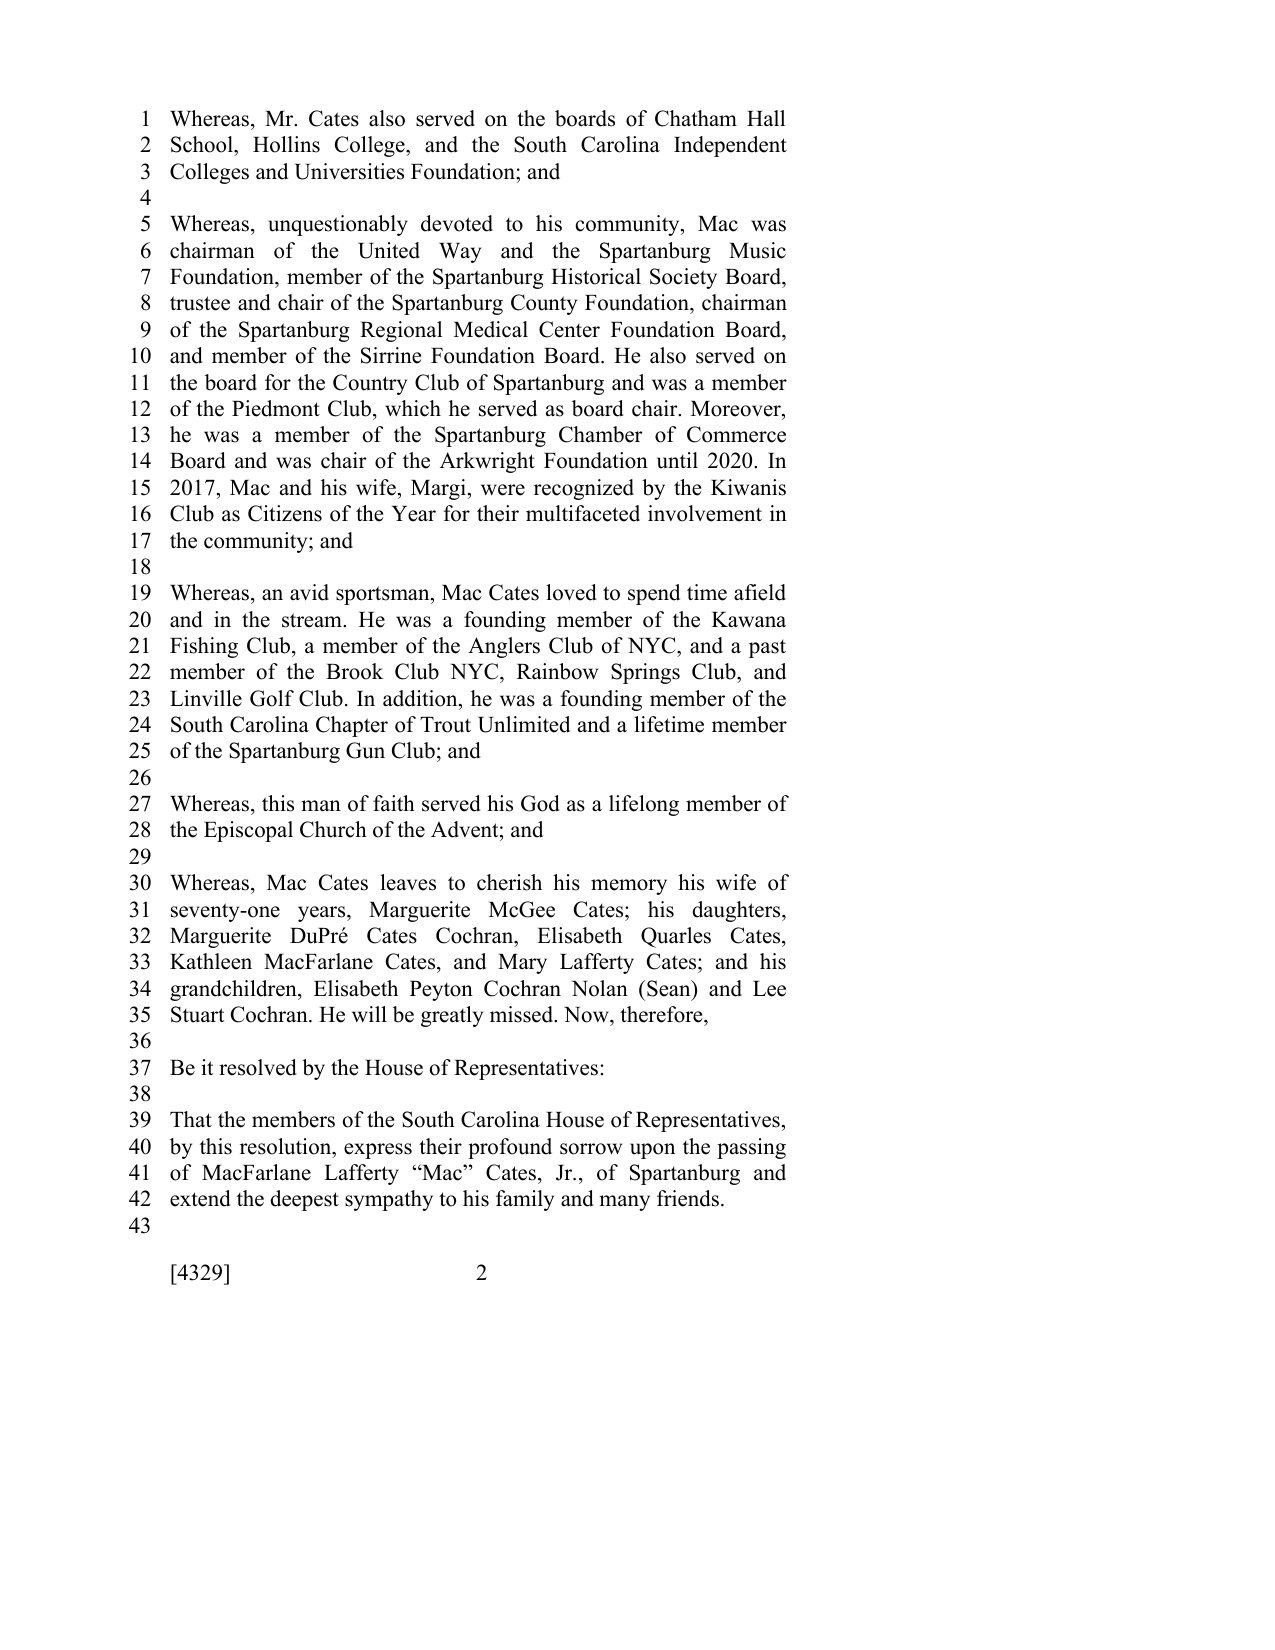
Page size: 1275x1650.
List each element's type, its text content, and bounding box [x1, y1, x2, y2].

text Whereas, this man of faith served his God as a lifelong member of the Episcopal Church of the Advent; and [169, 790, 787, 843]
text Whereas, unquestionably devoted to his community, Mac was chairman of the United Way and the Spartanburg Music Foundation, member of the Spartanburg Historical Society Board, trustee and chair of the Spartanburg County Foundation, chairman of the Spartanburg Regional Medical Center Foundation Board, and member of the Sirrine Foundation Board. He also served on the board for the Country Club of Spartanburg and was a member of the Piedmont Club, which he served as board chair. Moreover, he was a member of the Spartanburg Chamber of Commerce Board and was chair of the Arkwright Foundation until 2020. In 2017, Mac and his wife, Margi, were recognized by the Kiwanis Club as Citizens of the Year for their multifaceted involvement in the community; and [169, 210, 787, 553]
text Whereas, an avid sportsman, Mac Cates loved to spend time afield and in the stream. He was a founding member of the Kawana Fishing Club, a member of the Anglers Club of NYC, and a past member of the Brook Club NYC, Rainbow Springs Club, and Linville Golf Club. In addition, he was a founding member of the South Carolina Chapter of Trout Unlimited and a lifetime member of the Spartanburg Gun Club; and [169, 579, 787, 764]
text That the members of the South Carolina House of Representatives, by this resolution, express their profound sorrow upon the passing of MacFarlane Lafferty “Mac” Cates, Jr., of Spartanburg and extend the deepest sympathy to his family and many friends. [169, 1106, 787, 1212]
text Be it resolved by the House of Representatives: [169, 1054, 787, 1080]
text Whereas, Mac Cates leaves to cherish his memory his wife of seventy-one years, Marguerite McGee Cates; his daughters, Marguerite DuPré Cates Cochran, Elisabeth Quarles Cates, Kathleen MacFarlane Cates, and Mary Lafferty Cates; and his grandchildren, Elisabeth Peyton Cochran Nolan (Sean) and Lee Stuart Cochran. He will be greatly missed. Now, therefore, [169, 869, 787, 1027]
text Whereas, Mr. Cates also served on the boards of Chatham Hall School, Hollins College, and the South Carolina Independent Colleges and Universities Foundation; and [169, 105, 787, 184]
